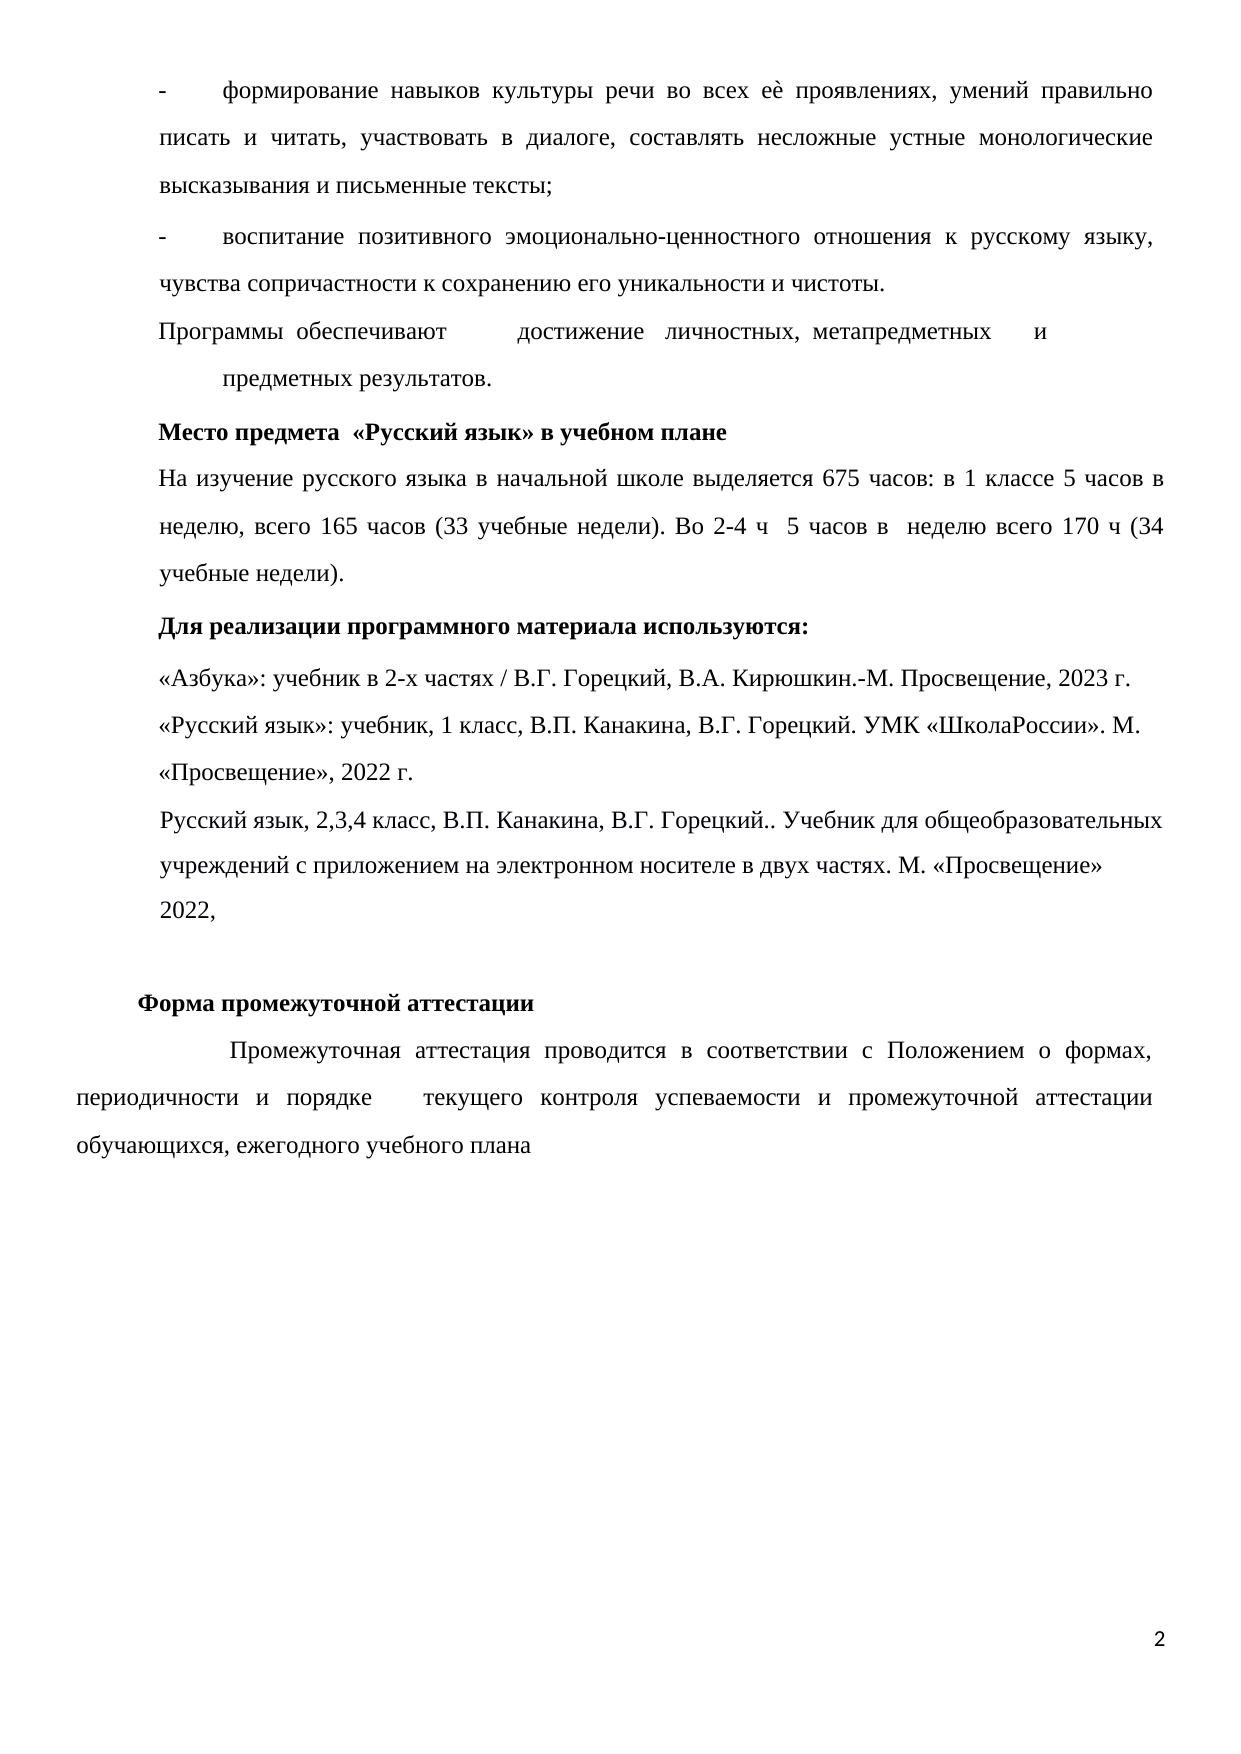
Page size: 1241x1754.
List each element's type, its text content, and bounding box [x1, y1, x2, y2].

subtitle Место предмета «Русский язык» в учебном плане [158, 417, 1165, 445]
text На изучение русского языка в начальной школе выделяется 675 часов: в 1 классе 5 часов в неделю, всего 165 часов (33 учебные недели). Во 2-4 ч 5 часов в неделю всего 170 ч (34 учебные недели). [158, 463, 1165, 587]
text Русский язык, 2,3,4 класс, В.П. Канакина, В.Г. Горецкий.. Учебник для общеобразовательных учреждений с приложением на электронном носителе в двух частях. М. «Просвещение» 2022, [159, 805, 1165, 924]
text Промежуточная аттестация проводится в соответствии с Положением о формах, периодичности и порядке текущего контроля успеваемости и промежуточной аттестации обучающихся, ежегодного учебного плана [75, 1035, 1154, 1158]
text «Азбука»: учебник в 2-х частях / В.Г. Горецкий, В.А. Кирюшкин.-М. Просвещение, 2023 г. [158, 663, 1154, 692]
text Программы обеспечивают достижение личностных, метапредметных и предметных результатов. [158, 316, 1154, 392]
text Для реализации программного материала используются: [158, 611, 1165, 640]
text «Русский язык»: учебник, 1 класс, В.П. Канакина, В.Г. Горецкий. УМК «ШколаРоссии». М. [158, 710, 1154, 739]
subtitle Форма промежуточной аттестации [75, 988, 1165, 1017]
text «Просвещение», 2022 г. [158, 757, 1154, 786]
list воспитание позитивного эмоционально-ценностного отношения к русскому языку, чувства сопричастности к сохранению его уникальности и чистоты. [158, 221, 1154, 297]
list формирование навыков культуры речи во всех еѐ проявлениях, умений правильно писать и читать, участвовать в диалоге, составлять несложные устные монологические высказывания и письменные тексты; [158, 75, 1154, 198]
